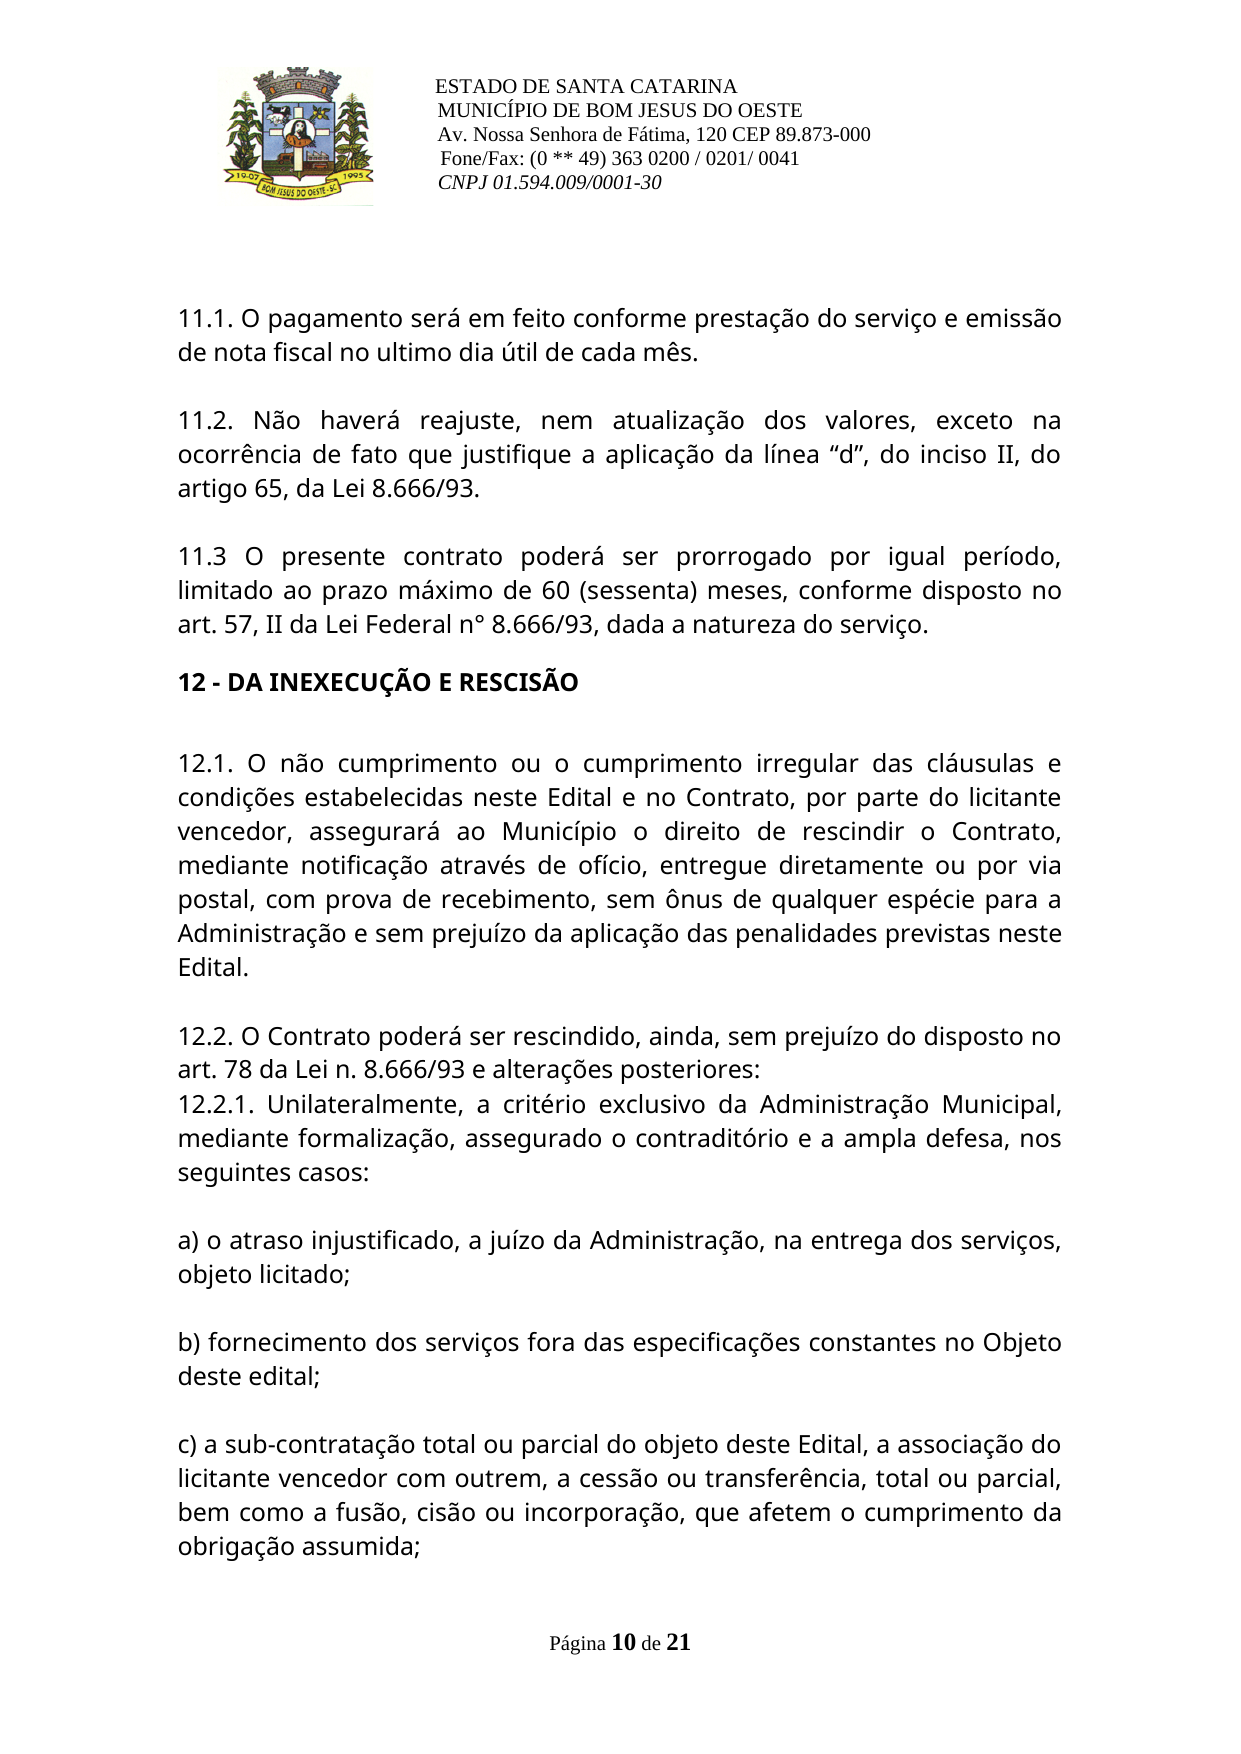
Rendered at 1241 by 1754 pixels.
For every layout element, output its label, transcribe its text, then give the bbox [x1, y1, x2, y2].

text 12 - DA INEXECUÇÃO E RESCISÃO [177, 665, 1063, 699]
text a) o atraso injustificado, a juízo da Administração, na entrega dos serviços, objeto licitado; [177, 1222, 1063, 1291]
text 12.2.1. Unilateralmente, a critério exclusivo da Administração Municipal, mediante formalização, assegurado o contraditório e a ampla defesa, nos seguintes casos: [177, 1086, 1063, 1188]
text 12.2. O Contrato poderá ser rescindido, ainda, sem prejuízo do disposto no art. 78 da Lei n. 8.666/93 e alterações posteriores: [177, 1018, 1063, 1086]
picture [217, 67, 374, 206]
text 11.3 O presente contrato poderá ser prorrogado por igual período, limitado ao prazo máximo de 60 (sessenta) meses, conforme disposto no art. 57, II da Lei Federal n° 8.666/93, dada a natureza do serviço. [177, 539, 1063, 641]
text 11.2. Não haverá reajuste, nem atualização dos valores, exceto na ocorrência de fato que justifique a aplicação da línea “d”, do inciso II, do artigo 65, da Lei 8.666/93. [177, 402, 1063, 505]
text c) a sub-contratação total ou parcial do objeto deste Edital, a associação do licitante vencedor com outrem, a cessão ou transferência, total ou parcial, bem como a fusão, cisão ou incorporação, que afetem o cumprimento da obrigação assumida; [177, 1427, 1063, 1563]
text 11.1. O pagamento será em feito conforme prestação do serviço e emissão de nota fiscal no ultimo dia útil de cada mês. [177, 300, 1063, 368]
text b) fornecimento dos serviços fora das especificações constantes no Objeto deste edital; [177, 1325, 1063, 1393]
text 12.1. O não cumprimento ou o cumprimento irregular das cláusulas e condições estabelecidas neste Edital e no Contrato, por parte do licitante vencedor, assegurará ao Município o direito de rescindir o Contrato, mediante notificação através de ofício, entregue diretamente ou por via postal, com prova de recebimento, sem ônus de qualquer espécie para a Administração e sem prejuízo da aplicação das penalidades previstas neste Edital. [177, 746, 1063, 984]
